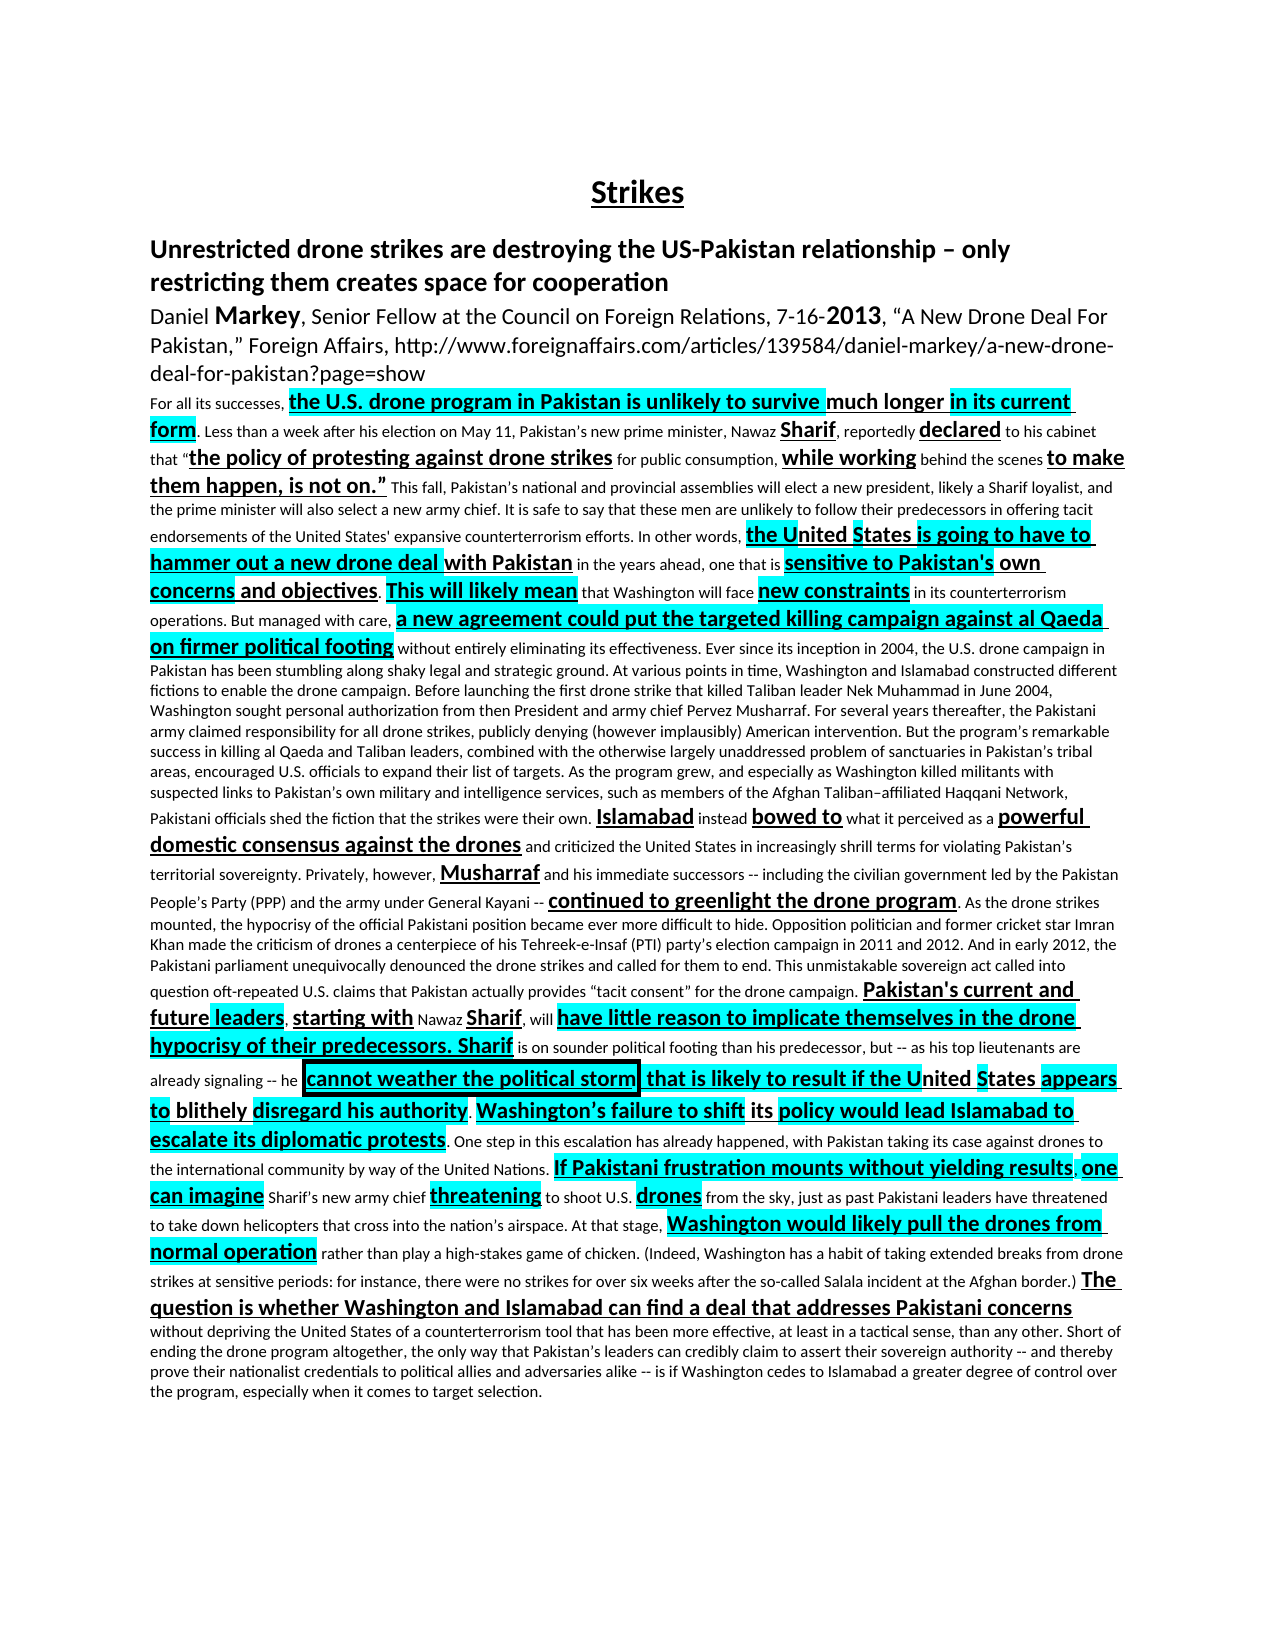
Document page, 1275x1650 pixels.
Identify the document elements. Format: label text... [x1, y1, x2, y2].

subtitle Unrestricted drone strikes are destroying the US-Pakistan relationship – only restricting them creates space for cooperation [150, 232, 1125, 298]
text For all its successes, the U.S. drone program in Pakistan is unlikely to survive much longer in its current form. Less than a week after his election on May 11, Pakistan’s new prime minister, Nawaz Sharif, reportedly declared to his cabinet that “the policy of protesting against drone strikes for public consumption, while working behind the scenes to make them happen, is not on.” This fall, Pakistan’s national and provincial assemblies will elect a new president, likely a Sharif loyalist, and the prime minister will also select a new army chief. It is safe to say that these men are unlikely to follow their predecessors in offering tacit endorsements of the United States' expansive counterterrorism efforts. In other words, the United States is going to have to hammer out a new drone deal with Pakistan in the years ahead, one that is sensitive to Pakistan's own concerns and objectives. This will likely mean that Washington will face new constraints in its counterterrorism operations. But managed with care, a new agreement could put the targeted killing campaign against al Qaeda on firmer political footing without entirely eliminating its effectiveness. Ever since its inception in 2004, the U.S. drone campaign in Pakistan has been stumbling along shaky legal and strategic ground. At various points in time, Washington and Islamabad constructed different fictions to enable the drone campaign. Before launching the first drone strike that killed Taliban leader Nek Muhammad in June 2004, Washington sought personal authorization from then President and army chief Pervez Musharraf. For several years thereafter, the Pakistani army claimed responsibility for all drone strikes, publicly denying (however implausibly) American intervention. But the program’s remarkable success in killing al Qaeda and Taliban leaders, combined with the otherwise largely unaddressed problem of sanctuaries in Pakistan’s tribal areas, encouraged U.S. officials to expand their list of targets. As the program grew, and especially as Washington killed militants with suspected links to Pakistan’s own military and intelligence services, such as members of the Afghan Taliban–affiliated Haqqani Network, Pakistani officials shed the fiction that the strikes were their own. Islamabad instead bowed to what it perceived as a powerful domestic consensus against the drones and criticized the United States in increasingly shrill terms for violating Pakistan’s territorial sovereignty. Privately, however, Musharraf and his immediate successors -- including the civilian government led by the Pakistan People’s Party (PPP) and the army under General Kayani -- continued to greenlight the drone program. As the drone strikes mounted, the hypocrisy of the official Pakistani position became ever more difficult to hide. Opposition politician and former cricket star Imran Khan made the criticism of drones a centerpiece of his Tehreek-e-Insaf (PTI) party’s election campaign in 2011 and 2012. And in early 2012, the Pakistani parliament unequivocally denounced the drone strikes and called for them to end. This unmistakable sovereign act called into question oft-repeated U.S. claims that Pakistan actually provides “tacit consent” for the drone campaign. Pakistan's current and future leaders, starting with Nawaz Sharif, will have little reason to implicate themselves in the drone hypocrisy of their predecessors. Sharif is on sounder political footing than his predecessor, but -- as his top lieutenants are already signaling -- he cannot weather the political storm that is likely to result if the United States appears to blithely disregard his authority. Washington’s failure to shift its policy would lead Islamabad to escalate its diplomatic protests. One step in this escalation has already happened, with Pakistan taking its case against drones to the international community by way of the United Nations. If Pakistani frustration mounts without yielding results, one can imagine Sharif’s new army chief threatening to shoot U.S. drones from the sky, just as past Pakistani leaders have threatened to take down helicopters that cross into the nation’s airspace. At that stage, Washington would likely pull the drones from normal operation rather than play a high-stakes game of chicken. (Indeed, Washington has a habit of taking extended breaks from drone strikes at sensitive periods: for instance, there were no strikes for over six weeks after the so-called Salala incident at the Afghan border.) The question is whether Washington and Islamabad can find a deal that addresses Pakistani concerns without depriving the United States of a counterterrorism tool that has been more effective, at least in a tactical sense, than any other. Short of ending the drone program altogether, the only way that Pakistan’s leaders can credibly claim to assert their sovereign authority -- and thereby prove their nationalist credentials to political allies and adversaries alike -- is if Washington cedes to Islamabad a greater degree of control over the program, especially when it comes to target selection. [150, 387, 1125, 1402]
text Daniel Markey, Senior Fellow at the Council on Foreign Relations, 7-16-2013, “A New Drone Deal For Pakistan,” Foreign Affairs, http://www.foreignaffairs.com/articles/139584/daniel-markey/a-new-drone-deal-for-pakistan?page=show [150, 298, 1125, 387]
subtitle Strikes [150, 171, 1125, 212]
